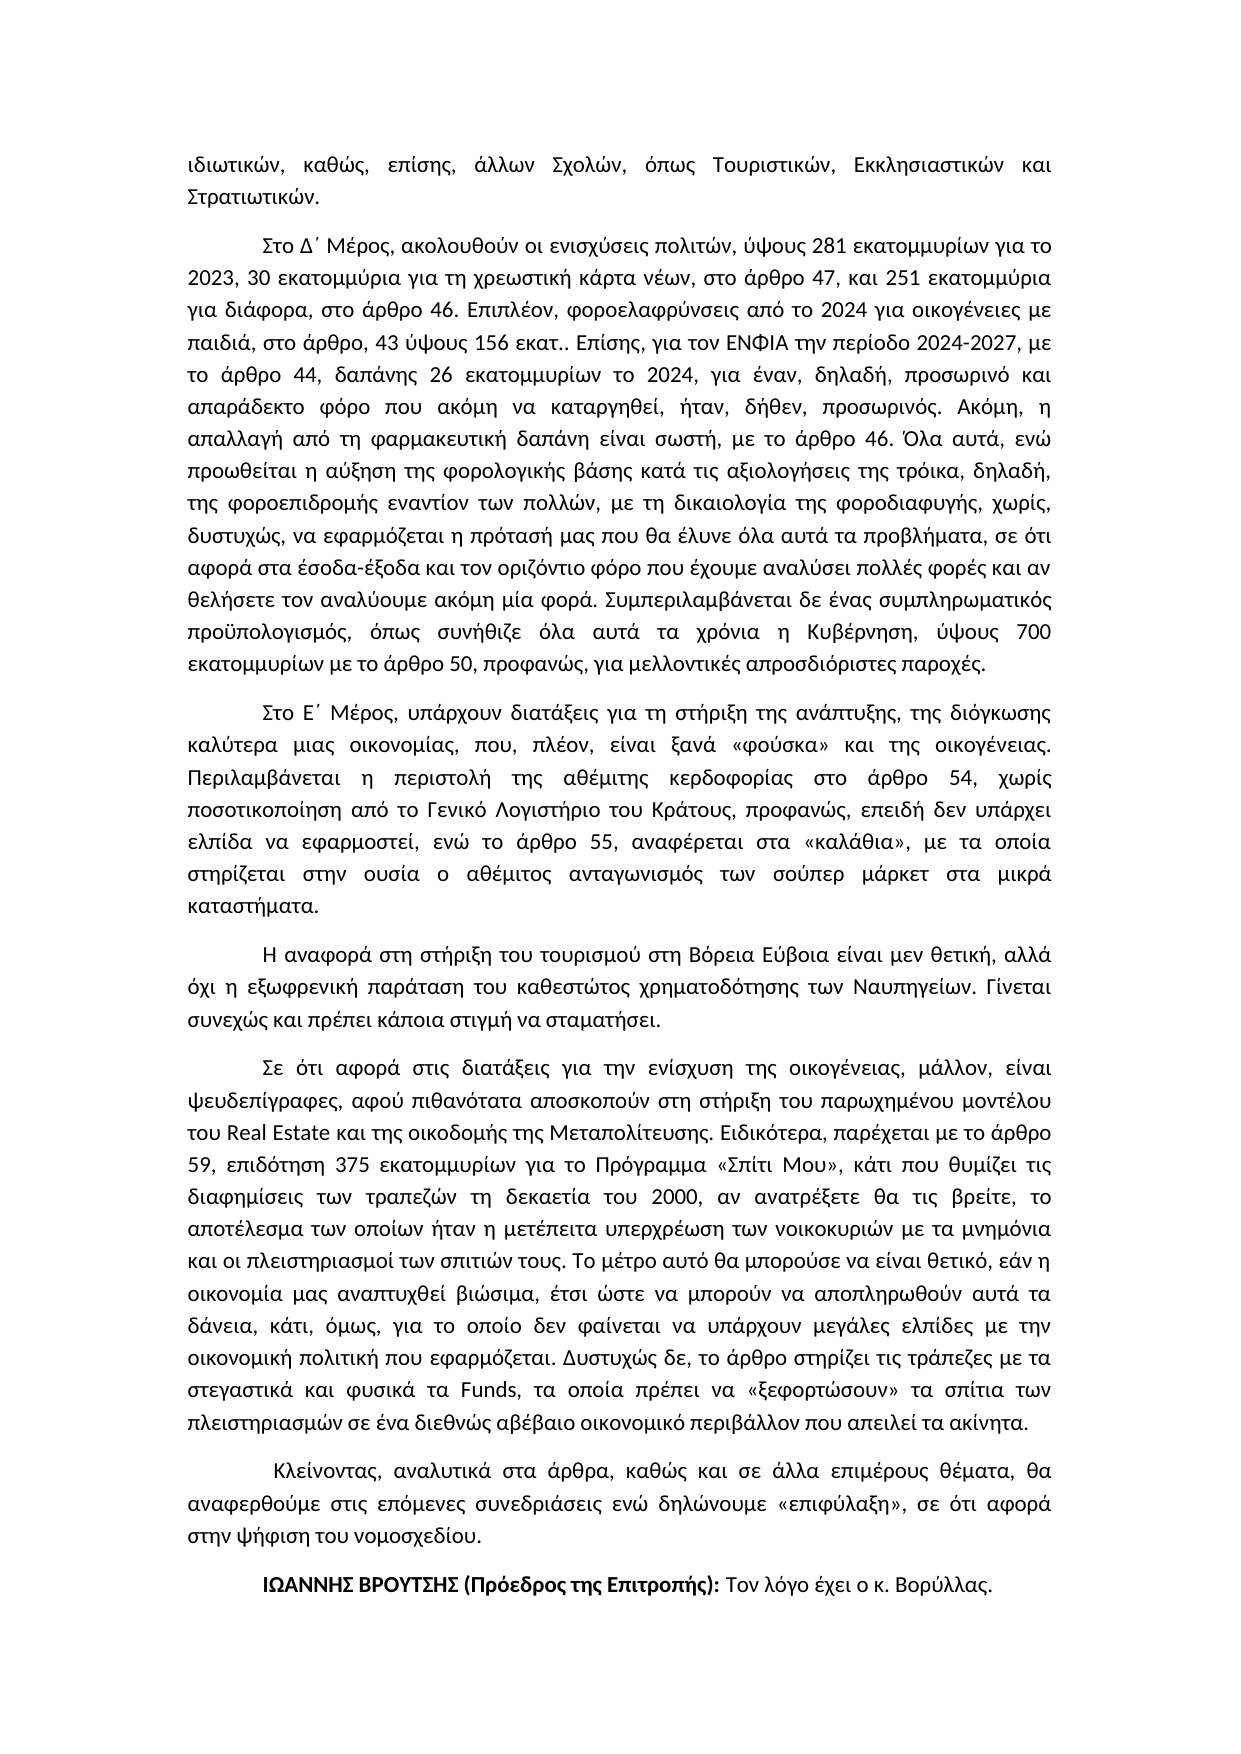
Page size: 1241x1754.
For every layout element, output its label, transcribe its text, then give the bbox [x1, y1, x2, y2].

text ΙΩΑΝΝΗΣ ΒΡΟΥΤΣΗΣ (Πρόεδρος της Επιτροπής): Τον λόγο έχει ο κ. Βορύλλας. [187, 1570, 1053, 1598]
text Στο Ε΄ Μέρος, υπάρχουν διατάξεις για τη στήριξη της ανάπτυξης, της διόγκωσης καλύτερα μιας οικονομίας, που, πλέον, είναι ξανά «φούσκα» και της οικογένειας. Περιλαμβάνεται η περιστολή της αθέμιτης κερδοφορίας στο άρθρο 54, χωρίς ποσοτικοποίηση από το Γενικό Λογιστήριο του Κράτους, προφανώς, επειδή δεν υπάρχει ελπίδα να εφαρμοστεί, ενώ το άρθρο 55, αναφέρεται στα «καλάθια», με τα οποία στηρίζεται στην ουσία ο αθέμιτος ανταγωνισμός των σούπερ μάρκετ στα μικρά καταστήματα. [187, 698, 1053, 919]
text Κλείνοντας, αναλυτικά στα άρθρα, καθώς και σε άλλα επιμέρους θέματα, θα αναφερθούμε στις επόμενες συνεδριάσεις ενώ δηλώνουμε «επιφύλαξη», σε ότι αφορά στην ψήφιση του νομοσχεδίου. [187, 1456, 1053, 1549]
text Στο Δ΄ Μέρος, ακολουθούν οι ενισχύσεις πολιτών, ύψους 281 εκατομμυρίων για το 2023, 30 εκατομμύρια για τη χρεωστική κάρτα νέων, στο άρθρο 47, και 251 εκατομμύρια για διάφορα, στο άρθρο 46. Επιπλέον, φοροελαφρύνσεις από το 2024 για οικογένειες με παιδιά, στο άρθρο, 43 ύψους 156 εκατ.. Επίσης, για τον ΕΝΦΙΑ την περίοδο 2024-2027, με το άρθρο 44, δαπάνης 26 εκατομμυρίων το 2024, για έναν, δηλαδή, προσωρινό και απαράδεκτο φόρο που ακόμη να καταργηθεί, ήταν, δήθεν, προσωρινός. Ακόμη, η απαλλαγή από τη φαρμακευτική δαπάνη είναι σωστή, με το άρθρο 46. Όλα αυτά, ενώ προωθείται η αύξηση της φορολογικής βάσης κατά τις αξιολογήσεις της τρόικα, δηλαδή, της φοροεπιδρομής εναντίον των πολλών, με τη δικαιολογία της φοροδιαφυγής, χωρίς, δυστυχώς, να εφαρμόζεται η πρότασή μας που θα έλυνε όλα αυτά τα προβλήματα, σε ότι αφορά στα έσοδα-έξοδα και τον οριζόντιο φόρο που έχουμε αναλύσει πολλές φορές και αν θελήσετε τον αναλύουμε ακόμη μία φορά. Συμπεριλαμβάνεται δε ένας συμπληρωματικός προϋπολογισμός, όπως συνήθιζε όλα αυτά τα χρόνια η Κυβέρνηση, ύψους 700 εκατομμυρίων με το άρθρο 50, προφανώς, για μελλοντικές απροσδιόριστες παροχές. [187, 231, 1053, 677]
text Η αναφορά στη στήριξη του τουρισμού στη Βόρεια Εύβοια είναι μεν θετική, αλλά όχι η εξωφρενική παράταση του καθεστώτος χρηματοδότησης των Ναυπηγείων. Γίνεται συνεχώς και πρέπει κάποια στιγμή να σταματήσει. [187, 940, 1053, 1033]
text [187, 150, 1053, 210]
text Σε ότι αφορά στις διατάξεις για την ενίσχυση της οικογένειας, μάλλον, είναι ψευδεπίγραφες, αφού πιθανότατα αποσκοπούν στη στήριξη του παρωχημένου μοντέλου του Real Estate και της οικοδομής της Μεταπολίτευσης. Ειδικότερα, παρέχεται με το άρθρο 59, επιδότηση 375 εκατομμυρίων για το Πρόγραμμα «Σπίτι Μου», κάτι που θυμίζει τις διαφημίσεις των τραπεζών τη δεκαετία του 2000, αν ανατρέξετε θα τις βρείτε, το αποτέλεσμα των οποίων ήταν η μετέπειτα υπερχρέωση των νοικοκυριών με τα μνημόνια και οι πλειστηριασμοί των σπιτιών τους. Το μέτρο αυτό θα μπορούσε να είναι θετικό, εάν η οικονομία μας αναπτυχθεί βιώσιμα, έτσι ώστε να μπορούν να αποπληρωθούν αυτά τα δάνεια, κάτι, όμως, για το οποίο δεν φαίνεται να υπάρχουν μεγάλες ελπίδες με την οικονομική πολιτική που εφαρμόζεται. Δυστυχώς δε, το άρθρο στηρίζει τις τράπεζες με τα στεγαστικά και φυσικά τα Funds, τα οποία πρέπει να «ξεφορτώσουν» τα σπίτια των πλειστηριασμών σε ένα διεθνώς αβέβαιο οικονομικό περιβάλλον που απειλεί τα ακίνητα. [187, 1053, 1053, 1436]
